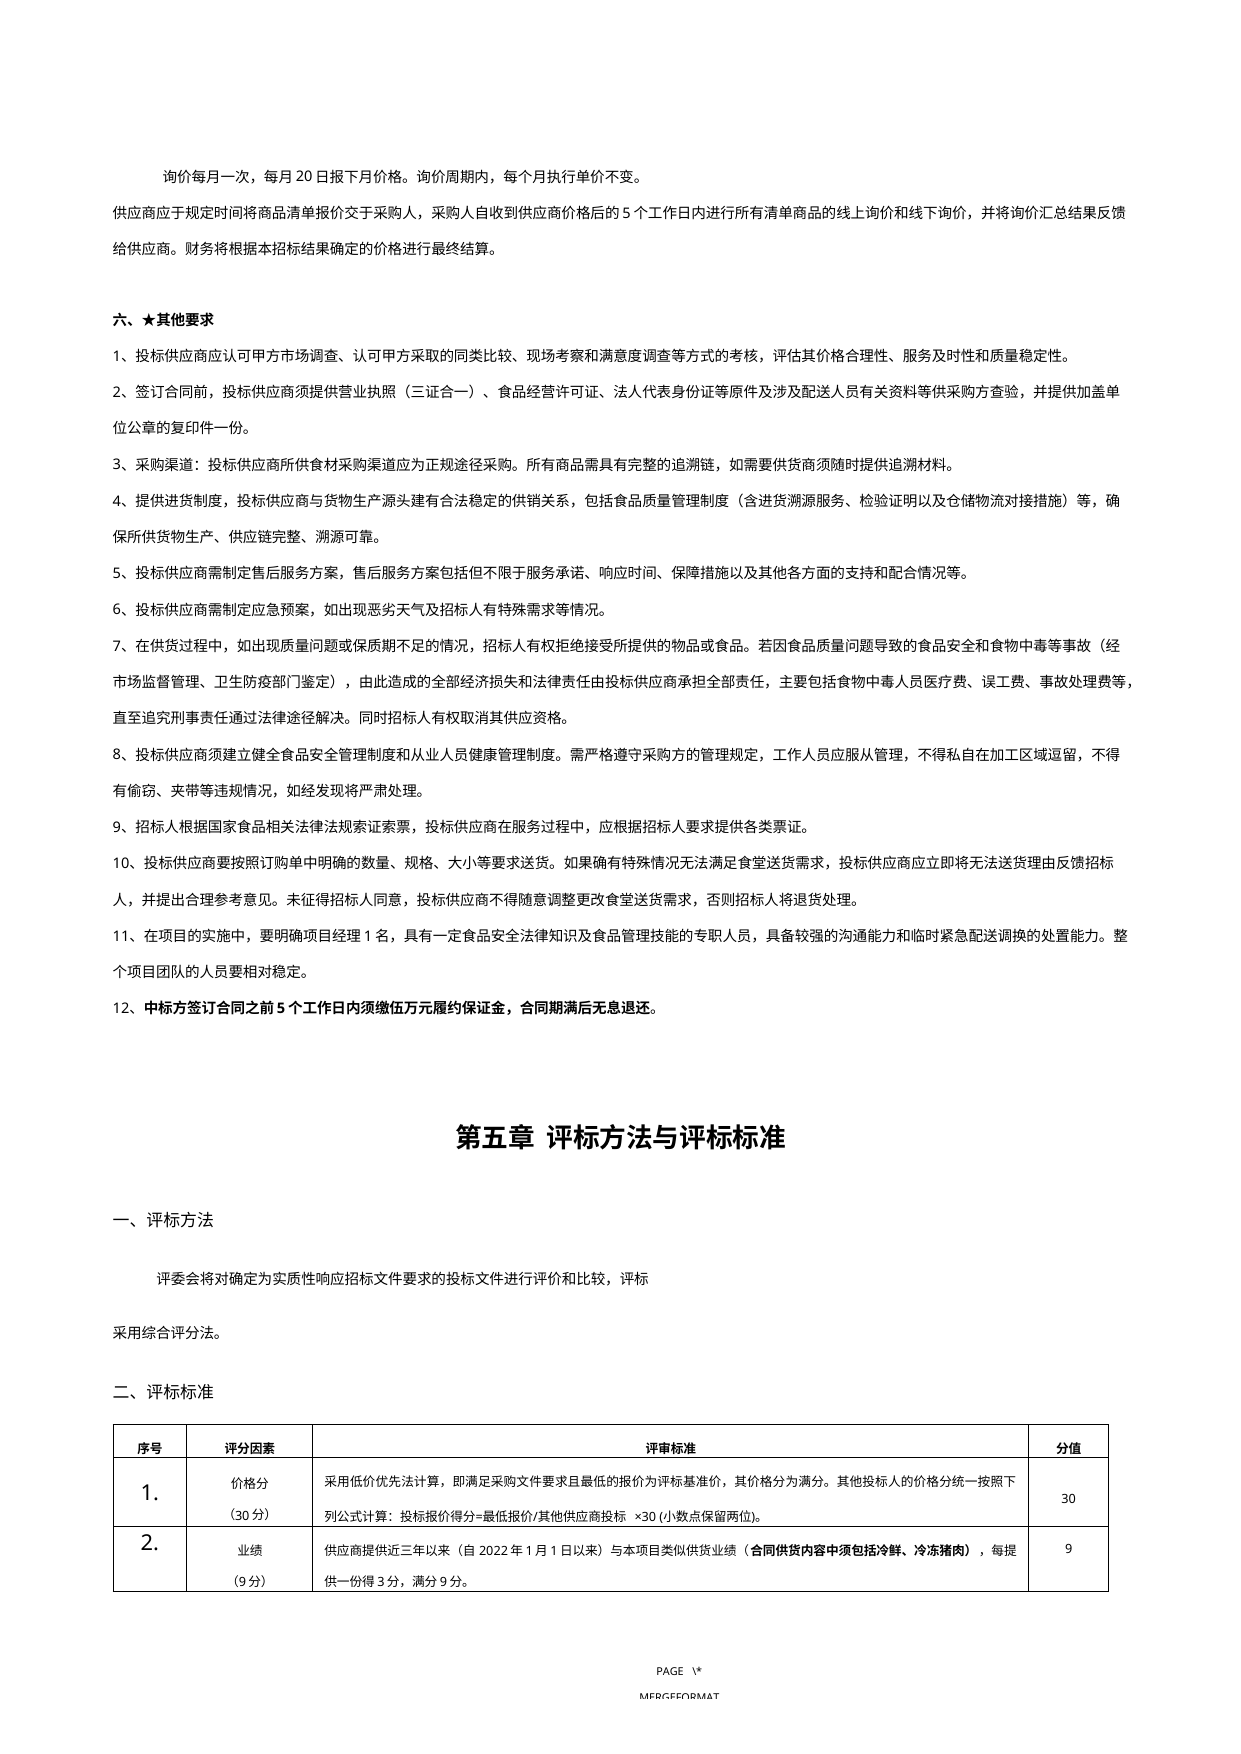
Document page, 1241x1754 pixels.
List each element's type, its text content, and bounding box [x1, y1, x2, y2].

table_header 序号 [114, 1425, 186, 1457]
table_cell 30 [1029, 1458, 1108, 1526]
text 1、投标供应商应认可甲方市场调查、认可甲方采取的同类比较、现场考察和满意度调查等方式的考核，评估其价格合理性、服务及时性和质量稳定性。 [112, 329, 1128, 365]
text 采用综合评分法。 [112, 1306, 1128, 1343]
text 9、招标人根据国家食品相关法律法规索证索票，投标供应商在服务过程中，应根据招标人要求提供各类票证。 [112, 800, 1128, 837]
table_cell 业绩 （9分） [187, 1527, 312, 1591]
text 12、中标方签订合同之前5个工作日内须缴伍万元履约保证金，合同期满后无息退还。 [112, 982, 1128, 1018]
table_cell 采用低价优先法计算，即满足采购文件要求且最低的报价为评标基准价，其价格分为满分。其他投标人的价格分统一按照下列公式计算：投标报价得分=最低报价/其他供应商投标 ×30 (小数点保留两位)。 [313, 1458, 1028, 1526]
text 4、提供进货制度，投标供应商与货物生产源头建有合法稳定的供销关系，包括食品质量管理制度（含进货溯源服务、检验证明以及仓储物流对接措施）等，确保所供货物生产、供应链完整、溯源可靠。 [112, 474, 1128, 547]
subtitle 第五章 评标方法与评标标准 [112, 1089, 1128, 1156]
text 供应商应于规定时间将商品清单报价交于采购人，采购人自收到供应商价格后的5个工作日内进行所有清单商品的线上询价和线下询价，并将询价汇总结果反馈给供应商。财务将根据本招标结果确定的价格进行最终结算。 [112, 186, 1128, 259]
text 2、签订合同前，投标供应商须提供营业执照（三证合一）、食品经营许可证、法人代表身份证等原件及涉及配送人员有关资料等供采购方查验，并提供加盖单位公章的复印件一份。 [112, 365, 1128, 438]
text 二、评标标准 [112, 1361, 1128, 1403]
table_cell [114, 1458, 186, 1526]
text 10、投标供应商要按照订购单中明确的数量、规格、大小等要求送货。如果确有特殊情况无法满足食堂送货需求，投标供应商应立即将无法送货理由反馈招标人，并提出合理参考意见。未征得招标人同意，投标供应商不得随意调整更改食堂送货需求，否则招标人将退货处理。 [112, 837, 1128, 909]
text 评委会将对确定为实质性响应招标文件要求的投标文件进行评价和比较，评标 [112, 1252, 1128, 1288]
table_cell 9 [1029, 1527, 1108, 1591]
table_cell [313, 1527, 1028, 1591]
text 询价每月一次，每月20日报下月价格。询价周期内，每个月执行单价不变。 [112, 150, 1128, 186]
text 11、在项目的实施中，要明确项目经理1名，具有一定食品安全法律知识及食品管理技能的专职人员，具备较强的沟通能力和临时紧急配送调换的处置能力。整个项目团队的人员要相对稳定。 [112, 909, 1128, 982]
text 3、采购渠道：投标供应商所供食材采购渠道应为正规途径采购。所有商品需具有完整的追溯链，如需要供货商须随时提供追溯材料。 [112, 438, 1128, 474]
text 8、投标供应商须建立健全食品安全管理制度和从业人员健康管理制度。需严格遵守采购方的管理规定，工作人员应服从管理，不得私自在加工区域逗留，不得有偷窃、夹带等违规情况，如经发现将严肃处理。 [112, 728, 1128, 800]
text 6、投标供应商需制定应急预案，如出现恶劣天气及招标人有特殊需求等情况。 [112, 583, 1128, 619]
table_cell 价格分 （30分） [187, 1458, 312, 1526]
text 一、评标方法 [112, 1189, 1128, 1231]
text 5、投标供应商需制定售后服务方案，售后服务方案包括但不限于服务承诺、响应时间、保障措施以及其他各方面的支持和配合情况等。 [112, 547, 1128, 583]
table_header 评审标准 [313, 1425, 1028, 1457]
table_cell [114, 1527, 186, 1591]
text 六、★其他要求 [112, 293, 1128, 329]
table_header 评分因素 [187, 1425, 312, 1457]
text 7、在供货过程中，如出现质量问题或保质期不足的情况，招标人有权拒绝接受所提供的物品或食品。若因食品质量问题导致的食品安全和食物中毒等事故（经市场监督管理、卫生防疫部门鉴定），由此造成的全部经济损失和法律责任由投标供应商承担全部责任，主要包括食物中毒人员医疗费、误工费、事故处理费等，直至追究刑事责任通过法律途径解决。同时招标人有权取消其供应资格。 [112, 619, 1128, 728]
table_header 分值 [1029, 1425, 1108, 1457]
